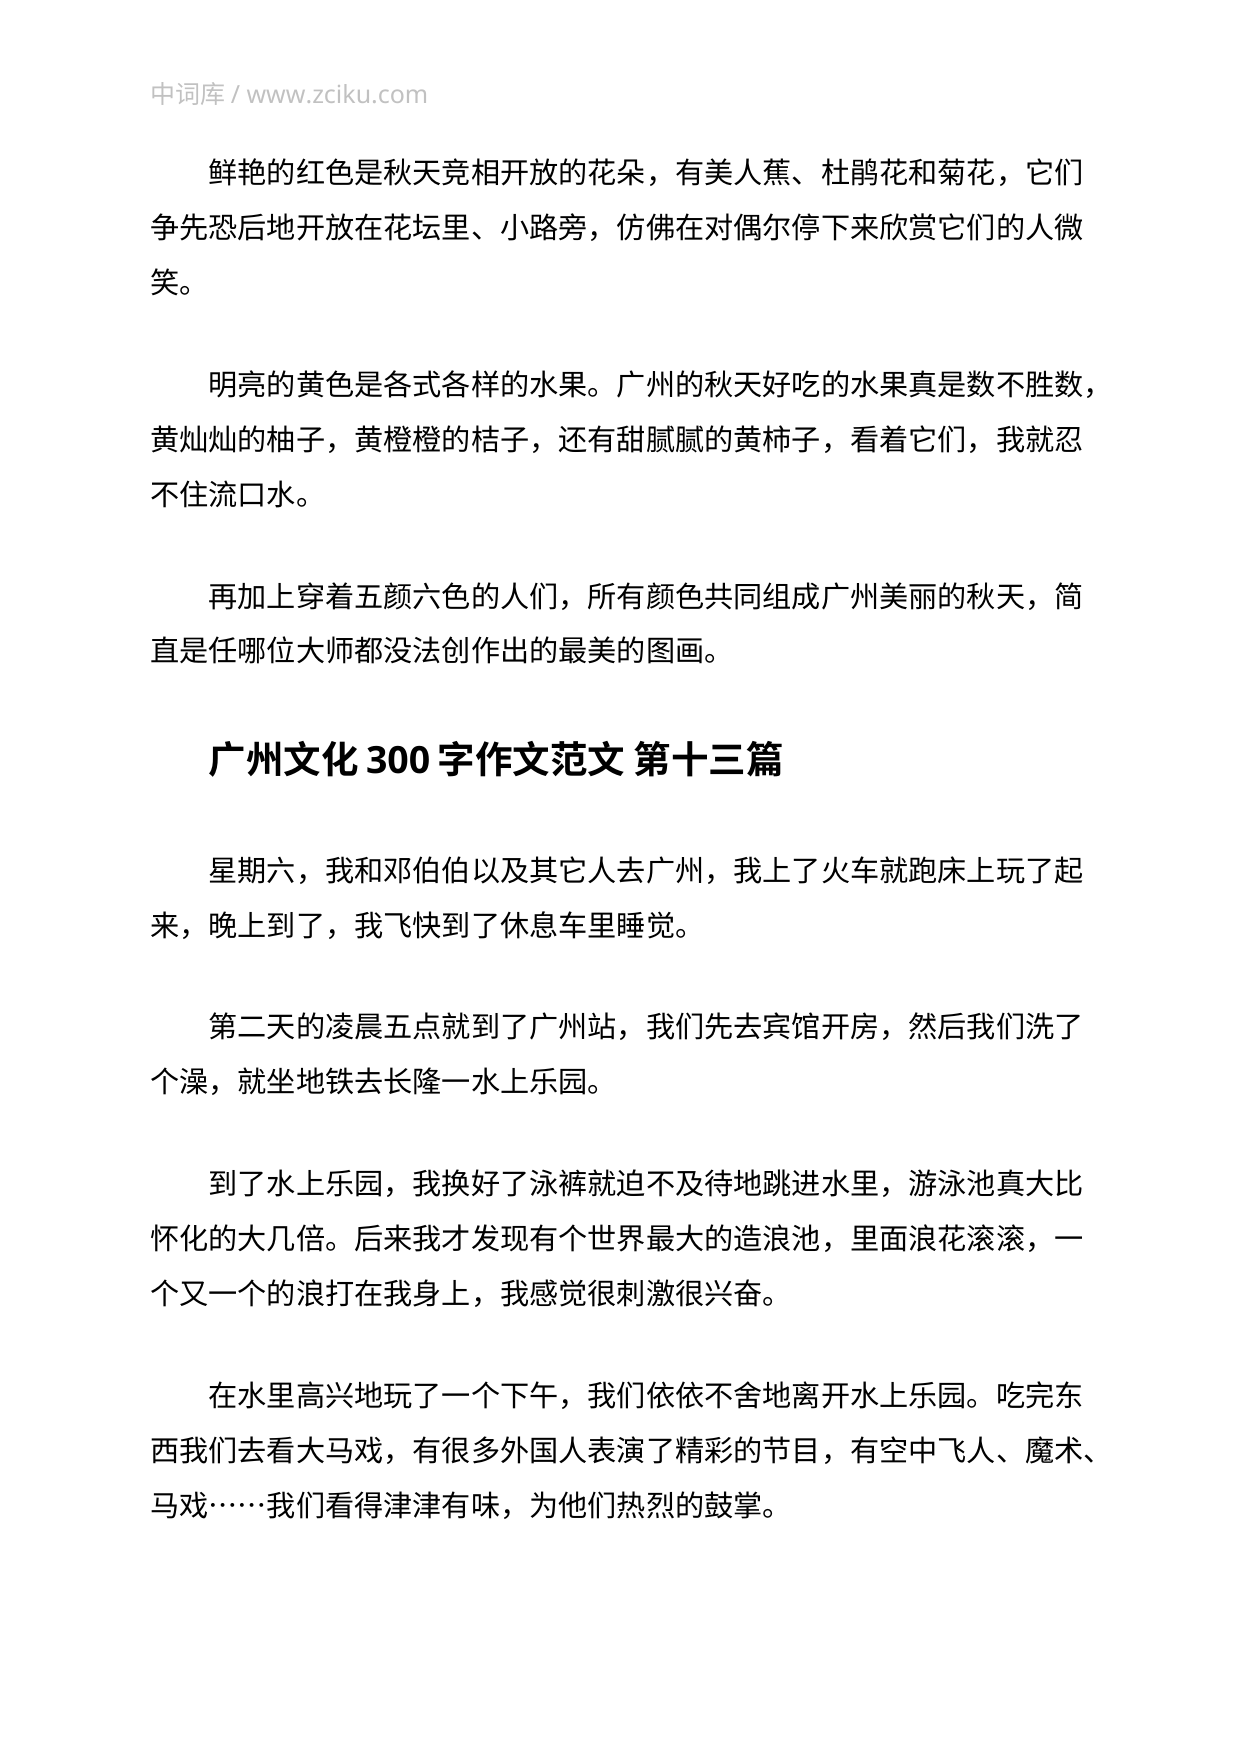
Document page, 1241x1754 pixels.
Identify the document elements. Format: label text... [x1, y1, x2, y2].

text 再加上穿着五颜六色的人们，所有颜色共同组成广州美丽的秋天，简直是任哪位大师都没法创作出的最美的图画。 [150, 573, 1090, 670]
text 鲜艳的红色是秋天竞相开放的花朵，有美人蕉、杜鹃花和菊花，它们争先恐后地开放在花坛里、小路旁，仿佛在对偶尔停下来欣赏它们的人微笑。 [150, 150, 1090, 302]
text 星期六，我和邓伯伯以及其它人去广州，我上了火车就跑床上玩了起来，晚上到了，我飞快到了休息车里睡觉。 [150, 847, 1090, 944]
text 广州文化300字作文范文 第十三篇 [150, 730, 1090, 784]
text 到了水上乐园，我换好了泳裤就迫不及待地跳进水里，游泳池真大比怀化的大几倍。后来我才发现有个世界最大的造浪池，里面浪花滚滚，一个又一个的浪打在我身上，我感觉很刺激很兴奋。 [150, 1161, 1090, 1313]
text 在水里高兴地玩了一个下午，我们依依不舍地离开水上乐园。吃完东西我们去看大马戏，有很多外国人表演了精彩的节目，有空中飞人、魔术、马戏……我们看得津津有味，为他们热烈的鼓掌。 [150, 1372, 1090, 1524]
text 第二天的凌晨五点就到了广州站，我们先去宾馆开房，然后我们洗了个澡，就坐地铁去长隆一水上乐园。 [150, 1004, 1090, 1101]
text 明亮的黄色是各式各样的水果。广州的秋天好吃的水果真是数不胜数，黄灿灿的柚子，黄橙橙的桔子，还有甜腻腻的黄柿子，看着它们，我就忍不住流口水。 [150, 362, 1090, 514]
